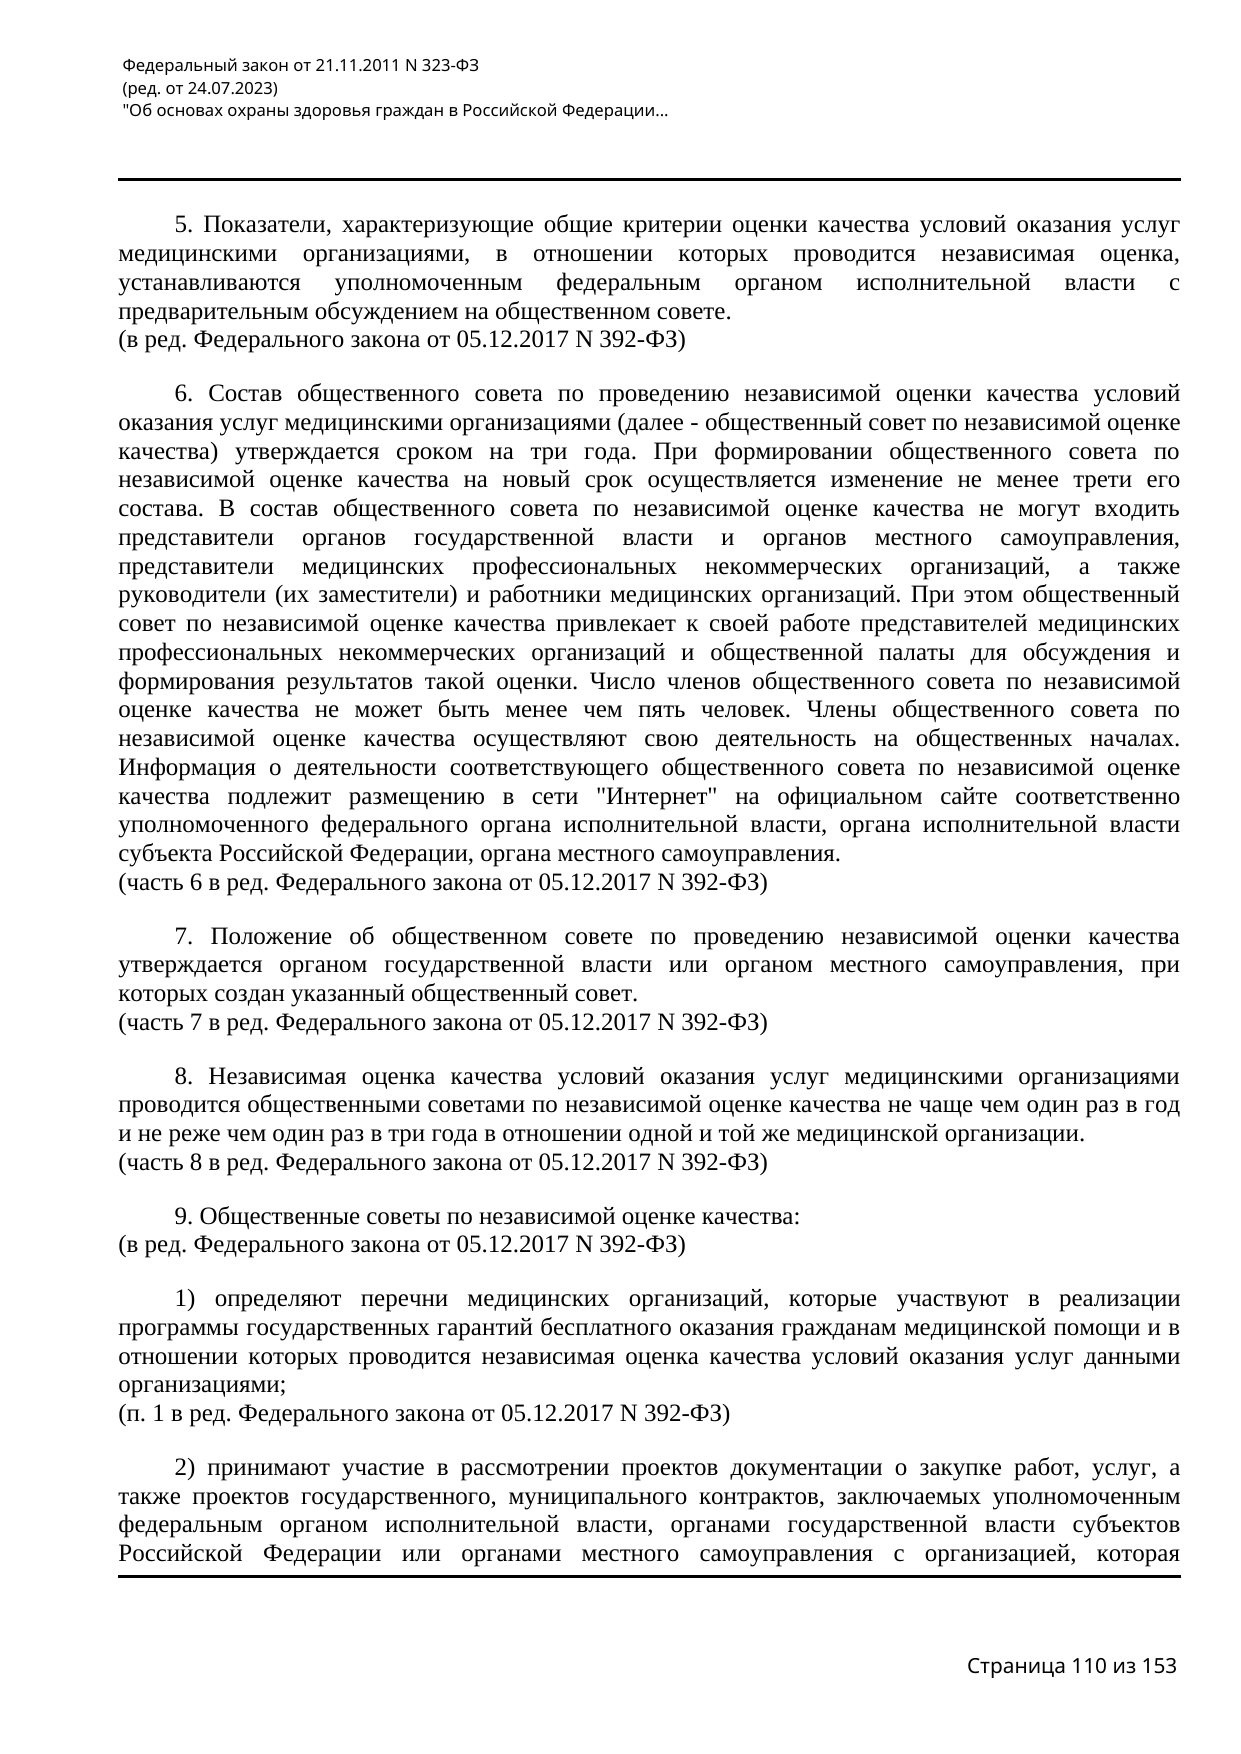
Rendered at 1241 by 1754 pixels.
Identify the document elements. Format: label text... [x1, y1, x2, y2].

text 9. Общественные советы по независимой оценке качества: [118, 1201, 1181, 1229]
text (п. 1 в ред. Федерального закона от 05.12.2017 N 392-ФЗ) [118, 1398, 1181, 1427]
text (часть 7 в ред. Федерального закона от 05.12.2017 N 392-ФЗ) [118, 1007, 1181, 1036]
text (часть 8 в ред. Федерального закона от 05.12.2017 N 392-ФЗ) [118, 1147, 1181, 1176]
text 6. Состав общественного совета по проведению независимой оценки качества условий оказания услуг медицинскими организациями (далее - общественный совет по независимой оценке качества) утверждается сроком на три года. При формировании общественного совета по независимой оценке качества на новый срок осуществляется изменение не менее трети его состава. В состав общественного совета по независимой оценке качества не могут входить представители органов государственной власти и органов местного самоуправления, представители медицинских профессиональных некоммерческих организаций, а также руководители (их заместители) и работники медицинских организаций. При этом общественный совет по независимой оценке качества привлекает к своей работе представителей медицинских профессиональных некоммерческих организаций и общественной палаты для обсуждения и формирования результатов такой оценки. Число членов общественного совета по независимой оценке качества не может быть менее чем пять человек. Члены общественного совета по независимой оценке качества осуществляют свою деятельность на общественных началах. Информация о деятельности соответствующего общественного совета по независимой оценке качества подлежит размещению в сети "Интернет" на официальном сайте соответственно уполномоченного федерального органа исполнительной власти, органа исполнительной власти субъекта Российской Федерации, органа местного самоуправления. [118, 378, 1181, 867]
text (в ред. Федерального закона от 05.12.2017 N 392-ФЗ) [118, 1229, 1181, 1258]
text 1) определяют перечни медицинских организаций, которые участвуют в реализации программы государственных гарантий бесплатного оказания гражданам медицинской помощи и в отношении которых проводится независимая оценка качества условий оказания услуг данными организациями; [118, 1283, 1181, 1398]
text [118, 1452, 1181, 1567]
text 8. Независимая оценка качества условий оказания услуг медицинскими организациями проводится общественными советами по независимой оценке качества не чаще чем один раз в год и не реже чем один раз в три года в отношении одной и той же медицинской организации. [118, 1061, 1181, 1147]
text 5. Показатели, характеризующие общие критерии оценки качества условий оказания услуг медицинскими организациями, в отношении которых проводится независимая оценка, устанавливаются уполномоченным федеральным органом исполнительной власти с предварительным обсуждением на общественном совете. [118, 209, 1181, 324]
text 7. Положение об общественном совете по проведению независимой оценки качества утверждается органом государственной власти или органом местного самоуправления, при которых создан указанный общественный совет. [118, 921, 1181, 1007]
text (в ред. Федерального закона от 05.12.2017 N 392-ФЗ) [118, 324, 1181, 353]
text (часть 6 в ред. Федерального закона от 05.12.2017 N 392-ФЗ) [118, 867, 1181, 896]
